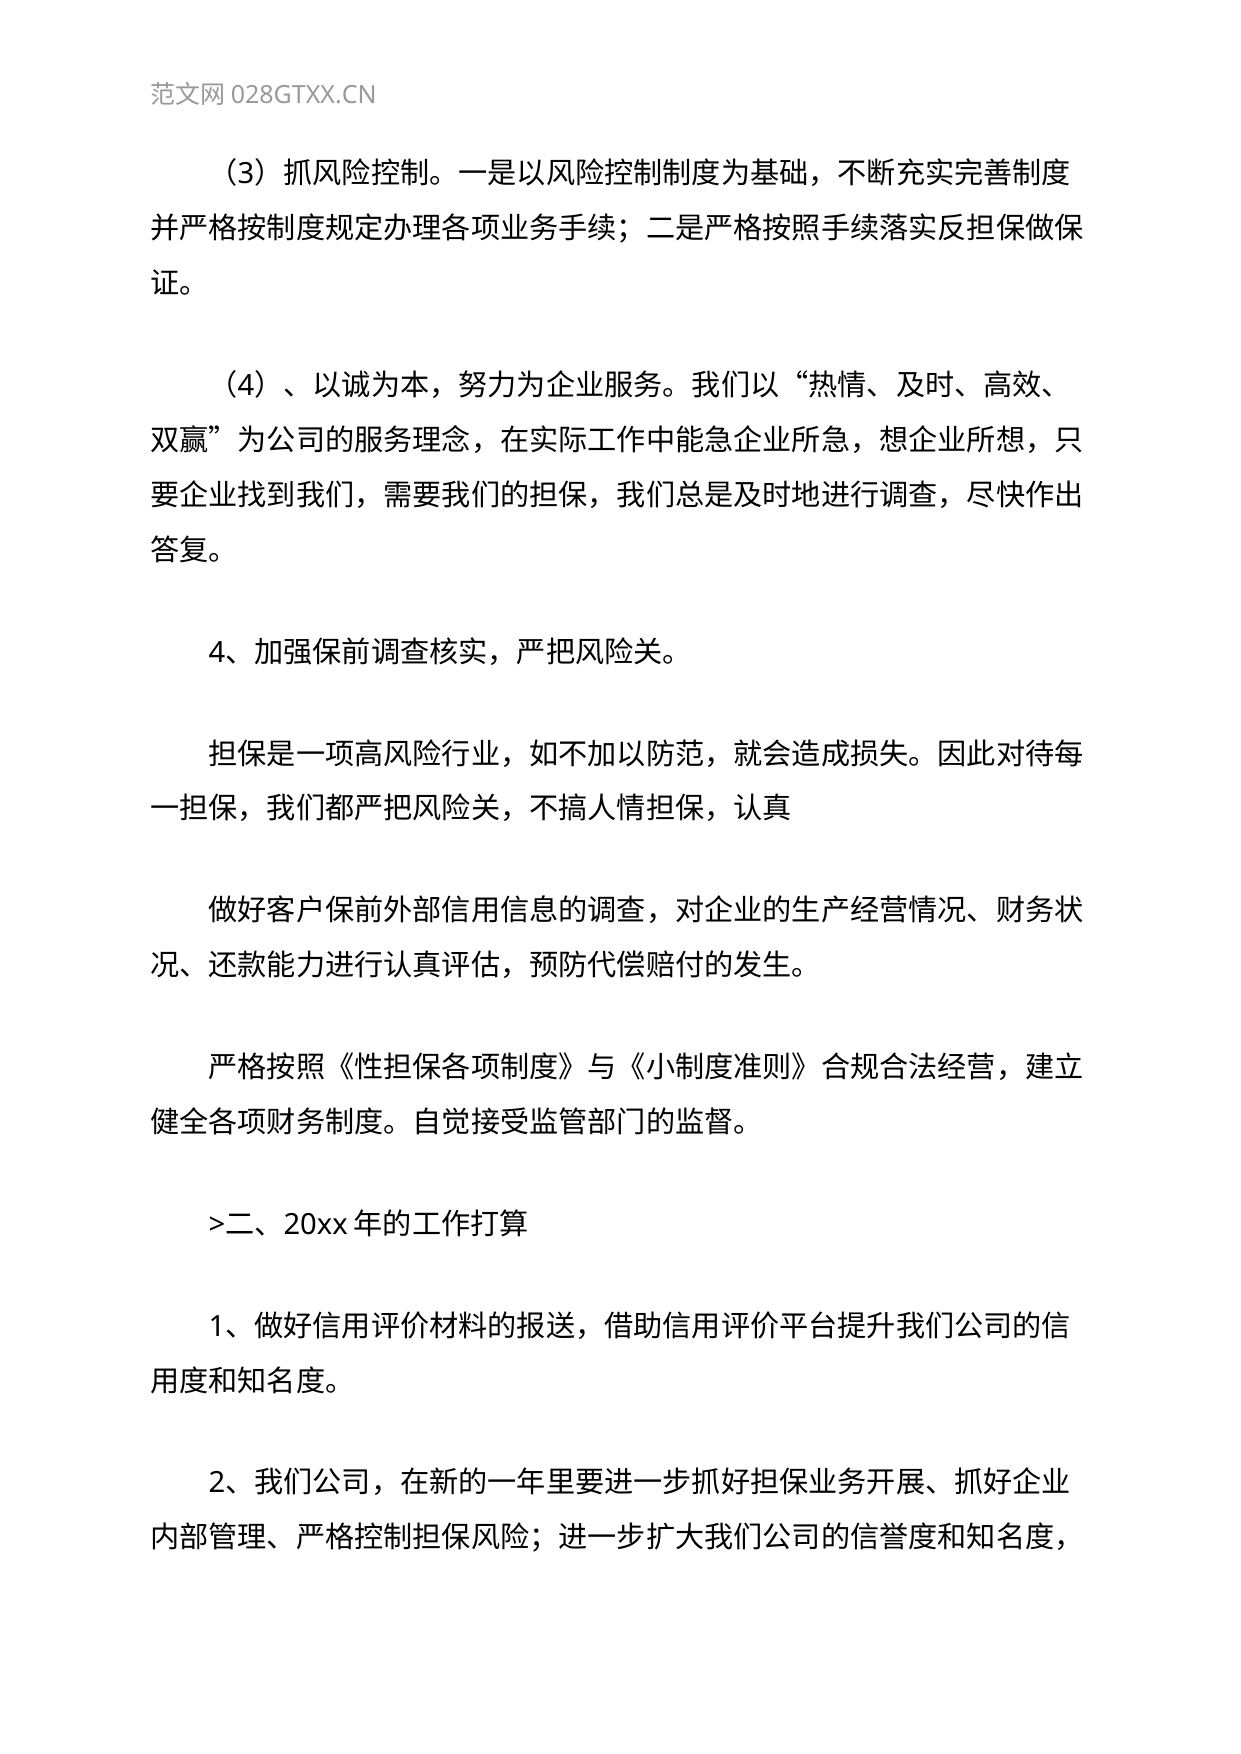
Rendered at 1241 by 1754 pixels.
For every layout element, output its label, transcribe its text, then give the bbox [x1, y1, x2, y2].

text （4）、以诚为本，努力为企业服务。我们以“热情、及时、高效、双赢”为公司的服务理念，在实际工作中能急企业所急，想企业所想，只要企业找到我们，需要我们的担保，我们总是及时地进行调查，尽快作出答复。 [150, 362, 1090, 569]
text 做好客户保前外部信用信息的调查，对企业的生产经营情况、财务状况、还款能力进行认真评估，预防代偿赔付的发生。 [150, 887, 1090, 984]
text >二、20xx年的工作打算 [150, 1200, 1090, 1243]
text 担保是一项高风险行业，如不加以防范，就会造成损失。因此对待每一担保，我们都严把风险关，不搞人情担保，认真 [150, 730, 1090, 827]
text 1、做好信用评价材料的报送，借助信用评价平台提升我们公司的信用度和知名度。 [150, 1302, 1090, 1399]
text 4、加强保前调查核实，严把风险关。 [150, 628, 1090, 671]
text （3）抓风险控制。一是以风险控制制度为基础，不断充实完善制度并严格按制度规定办理各项业务手续；二是严格按照手续落实反担保做保证。 [150, 150, 1090, 302]
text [150, 1459, 1090, 1556]
text 严格按照《性担保各项制度》与《小制度准则》合规合法经营，建立健全各项财务制度。自觉接受监管部门的监督。 [150, 1043, 1090, 1141]
